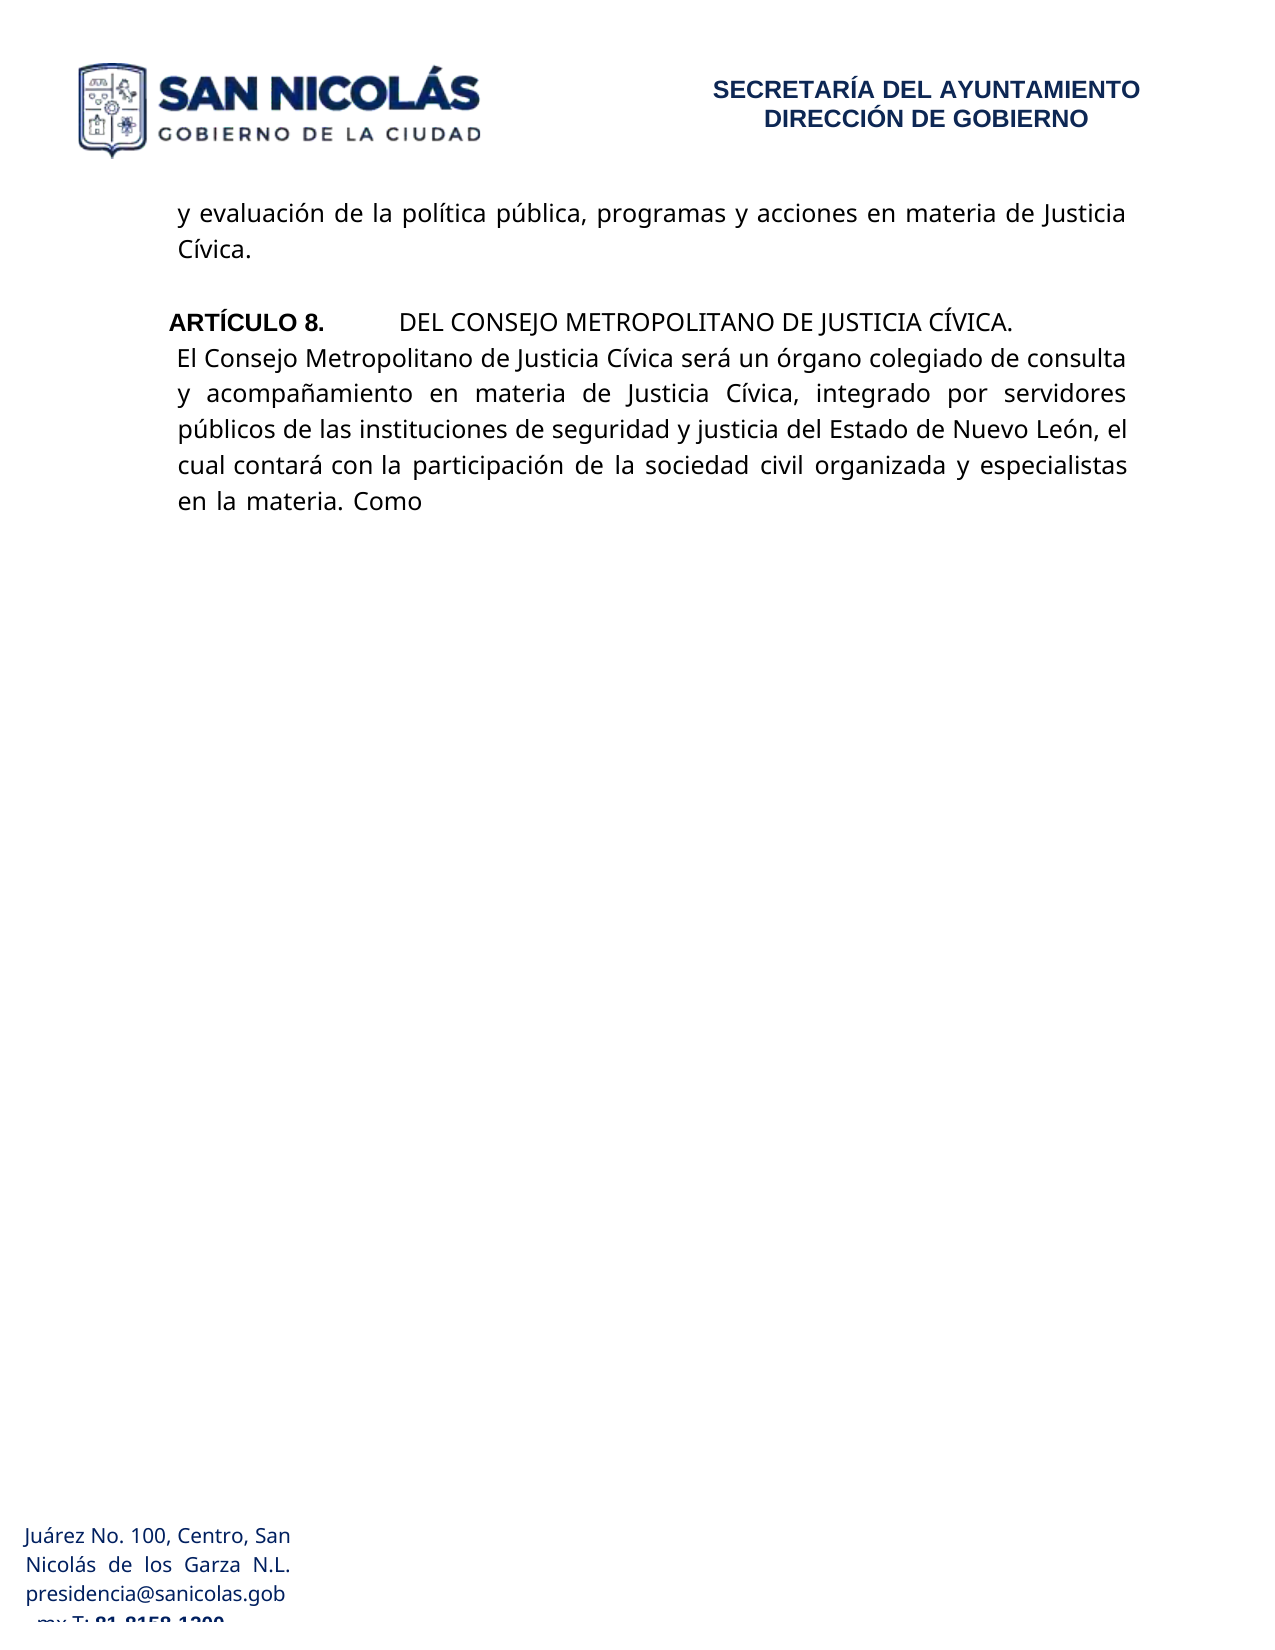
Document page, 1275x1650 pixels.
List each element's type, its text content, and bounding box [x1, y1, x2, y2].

text El Consejo Metropolitano de Justicia Cívica será un órgano colegiado de consulta y acompañamiento en materia de Justicia Cívica, integrado por servidores públicos de las instituciones de seguridad y justicia del Estado de Nuevo León, el cual contará con la participación de la sociedad civil organizada y especialistas en la materia. Como [176, 340, 1128, 517]
text ARTÍCULO 8. DEL CONSEJO METROPOLITANO DE JUSTICIA CÍVICA. [168, 304, 1237, 338]
picture [78, 63, 481, 159]
